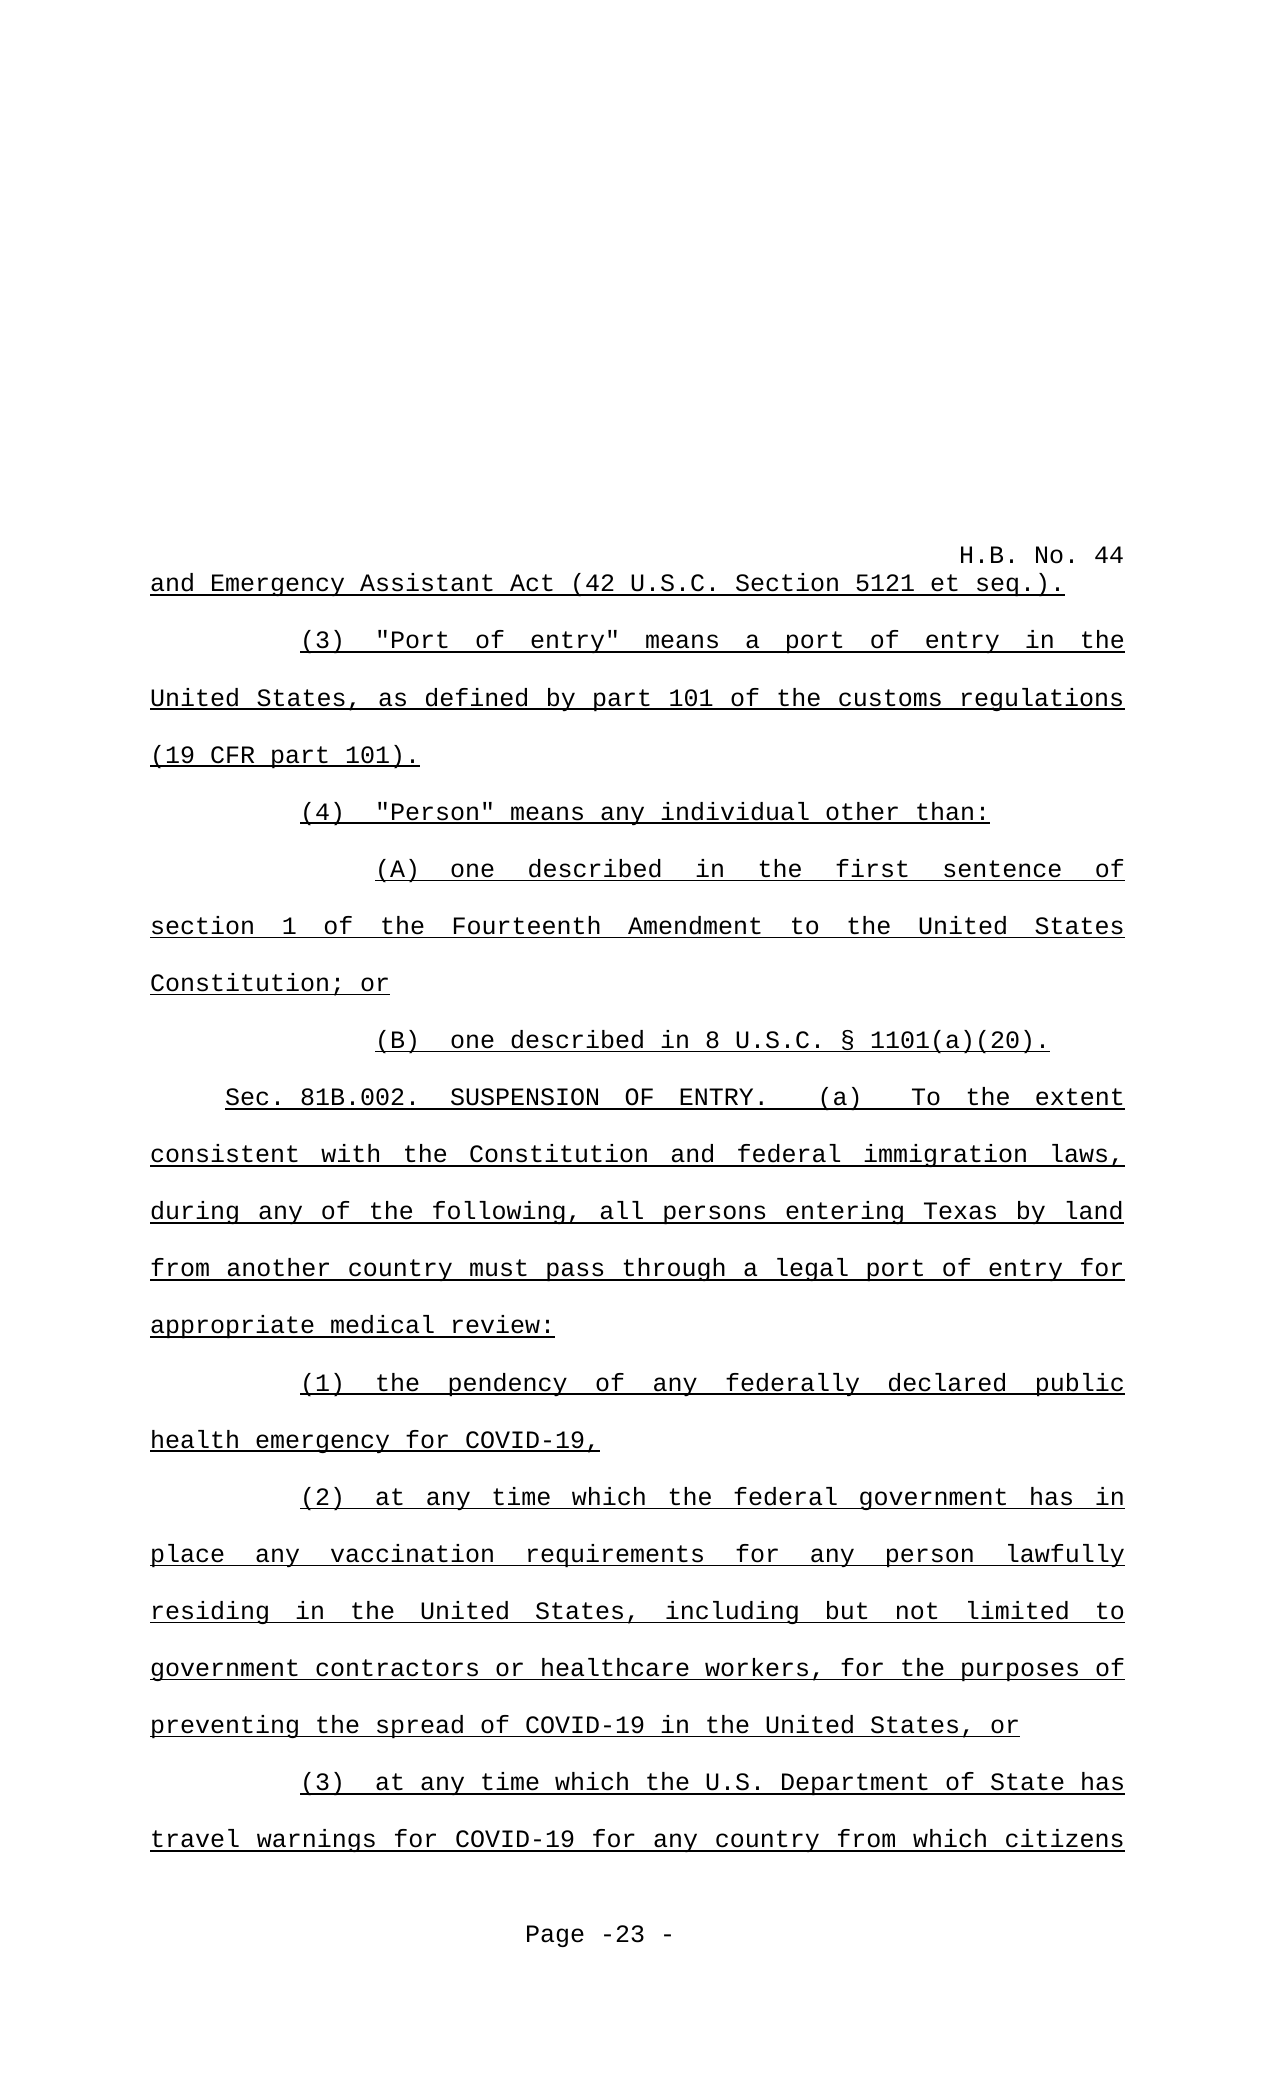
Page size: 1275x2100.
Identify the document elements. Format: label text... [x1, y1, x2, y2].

text (A) one described in the first sentence of section 1 of the Fourteenth Amendment to the United States Constitution; or [150, 856, 1125, 937]
text (4) "Person" means any individual other than: [150, 799, 1125, 828]
text (A) one described in the first sentence of section 1 of the Fourteenth Amendment to the United States Constitution; or [150, 938, 1125, 999]
text (3) "Port of entry" means a port of entry in the United States, as defined by part 101 of the customs regulations (19 CFR part 101). [150, 628, 1125, 708]
text Sec. 81B.002. SUSPENSION OF ENTRY. (a) To the extent consistent with the Constitution and federal immigration laws, during any of the following, all persons entering Texas by land from another country must pass through a legal port of entry for appropriate medical review: [150, 1167, 1125, 1279]
text (2) at any time which the federal government has in place any vaccination requirements for any person lawfully residing in the United States, including but not limited to government contractors or healthcare workers, for the purposes of preventing the spread of COVID-19 in the United States, or [150, 1680, 1125, 1741]
text (3) "Port of entry" means a port of entry in the United States, as defined by part 101 of the customs regulations (19 CFR part 101). [150, 710, 1125, 771]
text (B) one described in 8 U.S.C. § 1101(a)(20). [150, 1027, 1125, 1056]
text (2) at any time which the federal government has in place any vaccination requirements for any person lawfully residing in the United States, including but not limited to government contractors or healthcare workers, for the purposes of preventing the spread of COVID-19 in the United States, or [150, 1623, 1125, 1679]
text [150, 571, 1125, 599]
text Sec. 81B.002. SUSPENSION OF ENTRY. (a) To the extent consistent with the Constitution and federal immigration laws, during any of the following, all persons entering Texas by land from another country must pass through a legal port of entry for appropriate medical review: [150, 1281, 1125, 1341]
text Sec. 81B.002. SUSPENSION OF ENTRY. (a) To the extent consistent with the Constitution and federal immigration laws, during any of the following, all persons entering Texas by land from another country must pass through a legal port of entry for appropriate medical review: [150, 1084, 1125, 1165]
text (2) at any time which the federal government has in place any vaccination requirements for any person lawfully residing in the United States, including but not limited to government contractors or healthcare workers, for the purposes of preventing the spread of COVID-19 in the United States, or [150, 1566, 1125, 1622]
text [150, 1769, 1125, 1850]
text (1) the pendency of any federally declared public health emergency for COVID-19, [150, 1370, 1125, 1456]
text (2) at any time which the federal government has in place any vaccination requirements for any person lawfully residing in the United States, including but not limited to government contractors or healthcare workers, for the purposes of preventing the spread of COVID-19 in the United States, or [150, 1484, 1125, 1565]
